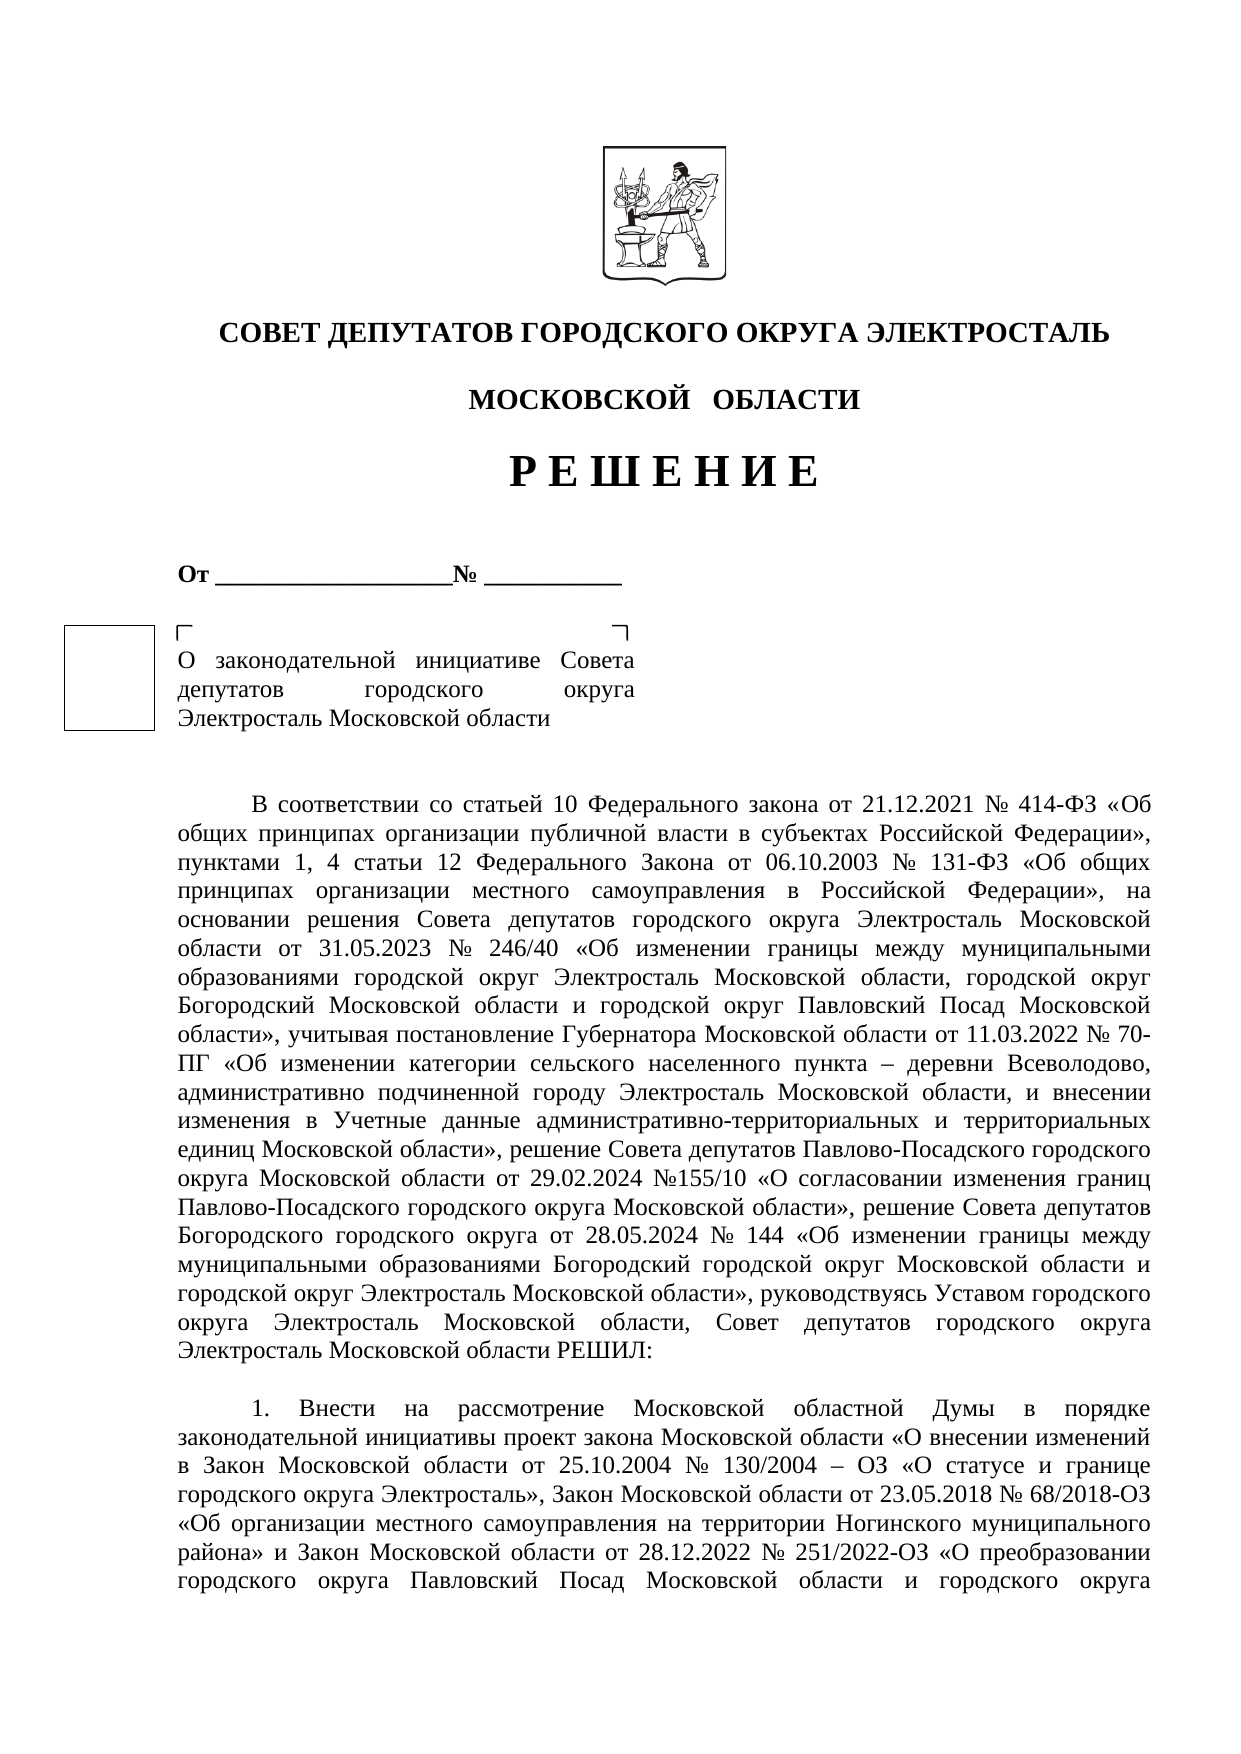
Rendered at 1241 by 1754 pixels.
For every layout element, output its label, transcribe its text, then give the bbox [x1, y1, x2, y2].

text От ___________________№ ___________ [177, 559, 1152, 588]
picture [602, 146, 727, 286]
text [177, 1393, 1152, 1594]
text В соответствии со статьей 10 Федерального закона от 21.12.2021 № 414-ФЗ «Об общих принципах организации публичной власти в субъектах Российской Федерации», пунктами 1, 4 статьи 12 Федерального Закона от 06.10.2003 № 131-ФЗ «Об общих принципах организации местного самоуправления в Российской Федерации», на основании решения Совета депутатов городского округа Электросталь Московской области от 31.05.2023 № 246/40 «Об изменении границы между муниципальными образованиями городской округ Электросталь Московской области, городской округ Богородский Московской области и городской округ Павловский Посад Московской области», учитывая постановление Губернатора Московской области от 11.03.2022 № 70-ПГ «Об изменении категории сельского населенного пункта – деревни Всеволодово, административно подчиненной городу Электросталь Московской области, и внесении изменения в Учетные данные административно-территориальных и территориальных единиц Московской области», решение Совета депутатов Павлово-Посадского городского округа Московской области от 29.02.2024 №155/10 «О согласовании изменения границ Павлово-Посадского городского округа Московской области», решение Совета депутатов Богородского городского округа от 28.05.2024 № 144 «Об изменении границы между муниципальными образованиями Богородский городской округ Московской области и городской округ Электросталь Московской области», руководствуясь Уставом городского округа Электросталь Московской области, Совет депутатов городского округа Электросталь Московской области РЕШИЛ: [177, 789, 1152, 1364]
text МОСКОВСКОЙ ОБЛАСТИ [177, 382, 1152, 415]
text СОВЕТ ДЕПУТАТОВ ГОРОДСКОГО ОКРУГА ЭЛЕКТРОСТАЛЬ [177, 315, 1152, 348]
text Р Е Ш Е Н И Е [177, 444, 1152, 497]
text О законодательной инициативе Совета депутатов городского округа Электросталь Московской области [177, 645, 635, 732]
